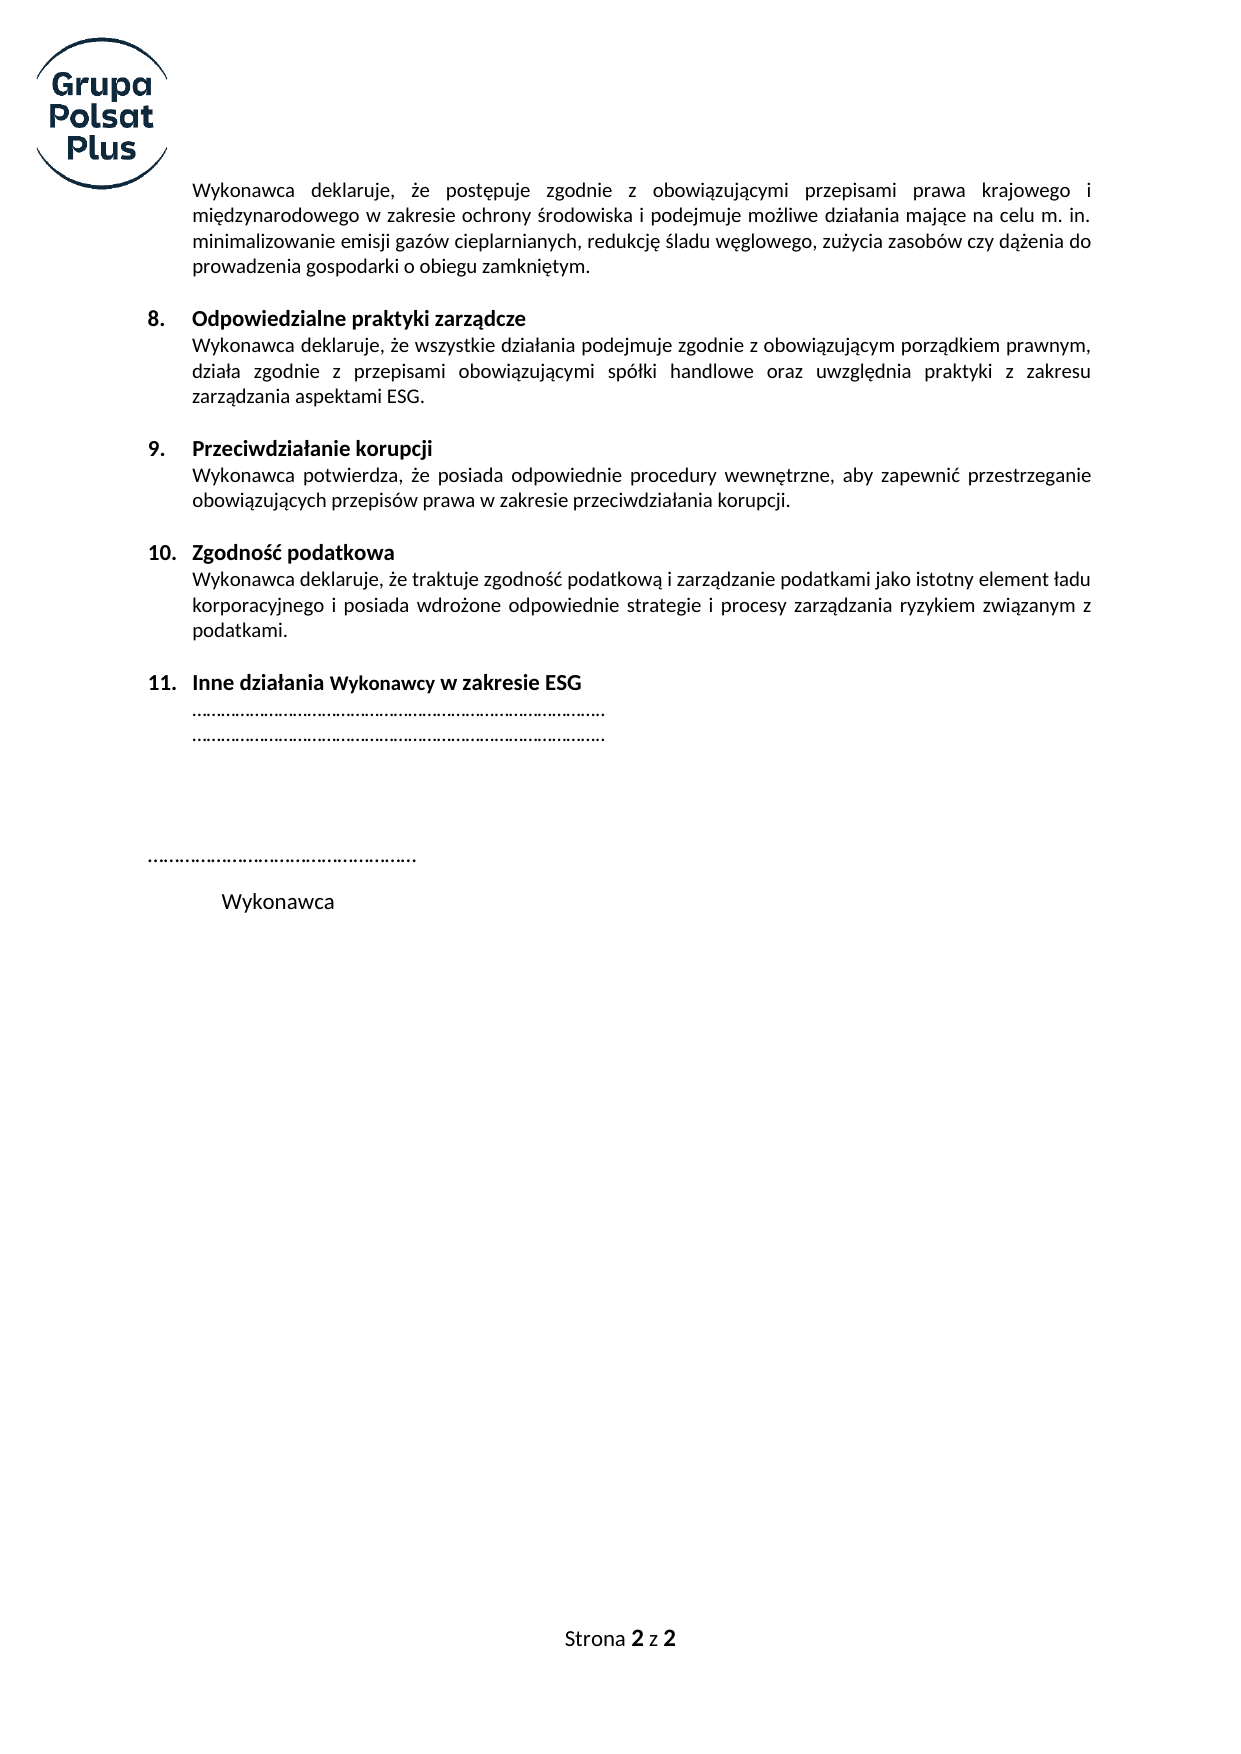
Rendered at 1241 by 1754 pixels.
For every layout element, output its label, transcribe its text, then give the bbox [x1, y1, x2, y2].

list Inne działania Wykonawcy w zakresie ESG [148, 668, 1093, 696]
text Wykonawca potwierdza, że posiada odpowiednie procedury wewnętrzne, aby zapewnić przestrzeganie obowiązujących przepisów prawa w zakresie przeciwdziałania korupcji. [192, 462, 1093, 513]
list Przeciwdziałanie korupcji [148, 434, 1093, 462]
text Wykonawca [148, 887, 1093, 916]
list Zgodność podatkowa [148, 538, 1093, 566]
text Wykonawca deklaruje, że wszystkie działania podejmuje zgodnie z obowiązującym porządkiem prawnym, działa zgodnie z przepisami obowiązującymi spółki handlowe oraz uwzględnia praktyki z zakresu zarządzania aspektami ESG. [192, 332, 1093, 409]
text ………………………………………………………………………….. [177, 721, 1093, 747]
picture [0, 0, 205, 227]
list Odpowiedzialne praktyki zarządcze [147, 304, 1093, 332]
text Wykonawca deklaruje, że traktuje zgodność podatkową i zarządzanie podatkami jako istotny element ładu korporacyjnego i posiada wdrożone odpowiednie strategie i procesy zarządzania ryzykiem związanym z podatkami. [192, 566, 1093, 643]
text ………………………………………………………………………….. [177, 696, 1093, 721]
text Wykonawca deklaruje, że postępuje zgodnie z obowiązującymi przepisami prawa krajowego i międzynarodowego w zakresie ochrony środowiska i podejmuje możliwe działania mające na celu m. in. minimalizowanie emisji gazów cieplarnianych, redukcję śladu węglowego, zużycia zasobów czy dążenia do prowadzenia gospodarki o obiegu zamkniętym. [192, 177, 1093, 279]
text …………………………………………… [148, 841, 1093, 869]
